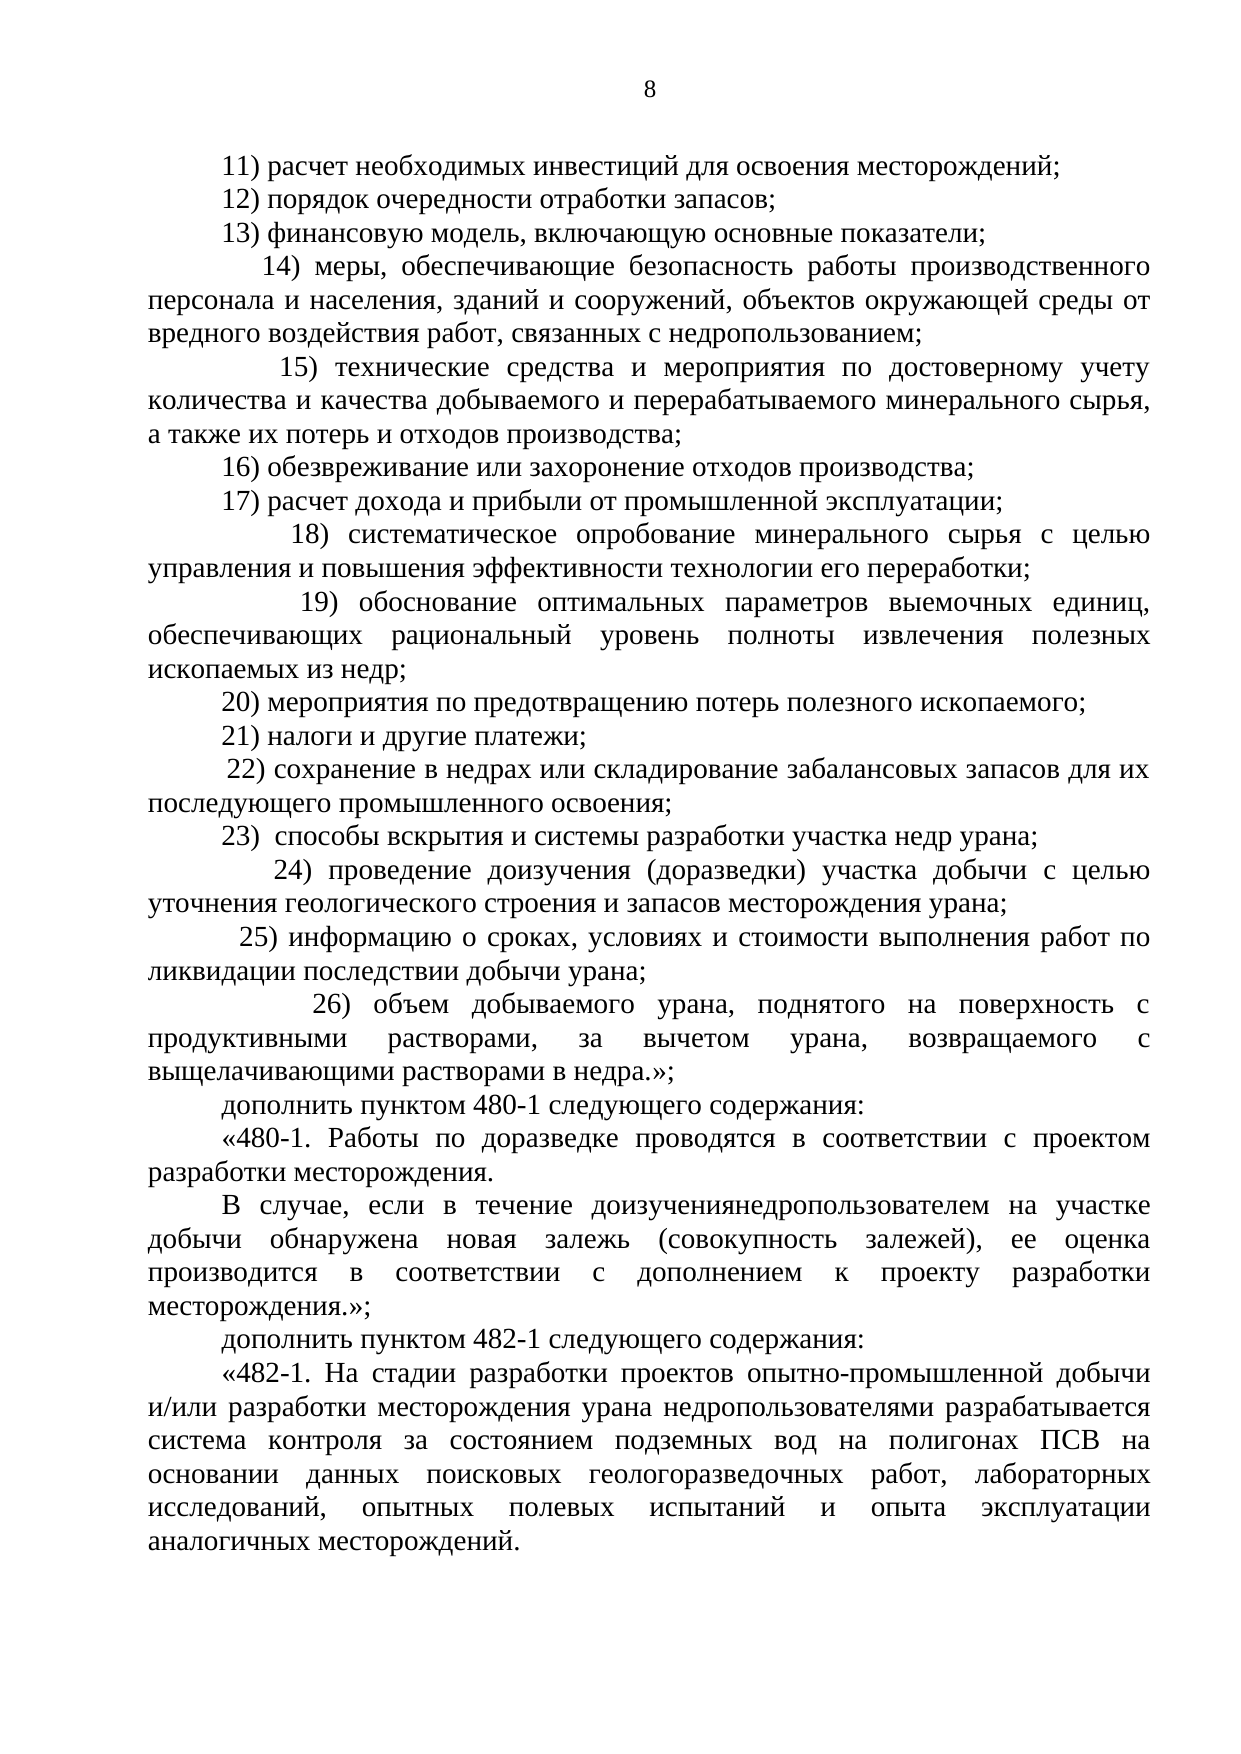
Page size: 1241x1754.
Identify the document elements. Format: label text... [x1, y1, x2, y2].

text 11) расчет необходимых инвестиций для освоения месторождений; [148, 148, 1152, 181]
text 20) мероприятия по предотвращению потерь полезного ископаемого; [148, 684, 1152, 718]
text 22) сохранение в недрах или складирование забалансовых запасов для их последующего промышленного освоения; [148, 751, 1152, 818]
text 16) обезвреживание или захоронение отходов производства; [148, 449, 1152, 483]
text 25) информацию о сроках, условиях и стоимости выполнения работ по ликвидации последствии добычи урана; [148, 919, 1152, 986]
text 15) технические средства и мероприятия по достоверному учету количества и качества добываемого и перерабатываемого минерального сырья, а также их потерь и отходов производства; [148, 349, 1152, 449]
text дополнить пунктом 480-1 следующего содержания: [148, 1087, 1152, 1120]
text 26) объем добываемого урана, поднятого на поверхность с продуктивными растворами, за вычетом урана, возвращаемого с выщелачивающими растворами в недра.»; [148, 986, 1152, 1087]
text «480-1. Работы по доразведке проводятся в соответствии с проектом разработки месторождения. [148, 1120, 1152, 1187]
text 21) налоги и другие платежи; [148, 718, 1152, 751]
text 23) способы вскрытия и системы разработки участка недр урана; [148, 818, 1152, 852]
text 14) меры, обеспечивающие безопасность работы производственного персонала и населения, зданий и сооружений, объектов окружающей среды от вредного воздействия работ, связанных с недропользованием; [148, 248, 1152, 349]
text 24) проведение доизучения (доразведки) участка добычи с целью уточнения геологического строения и запасов месторождения урана; [148, 852, 1152, 919]
text 17) расчет дохода и прибыли от промышленной эксплуатации; [148, 483, 1152, 517]
text «482-1. На стадии разработки проектов опытно-промышленной добычи и/или разработки месторождения урана недропользователями разрабатывается система контроля за состоянием подземных вод на полигонах ПСВ на основании данных поисковых геологоразведочных работ, лабораторных исследований, опытных полевых испытаний и опыта эксплуатации аналогичных месторождений. [148, 1355, 1152, 1556]
text В случае, если в течение доизучениянедропользователем на участке добычи обнаружена новая залежь (совокупность залежей), ее оценка производится в соответствии с дополнением к проекту разработки месторождения.»; [148, 1187, 1152, 1322]
text дополнить пунктом 482-1 следующего содержания: [148, 1322, 1152, 1355]
text 12) порядок очередности отработки запасов; [148, 181, 1152, 215]
text 19) обоснование оптимальных параметров выемочных единиц, обеспечивающих рациональный уровень полноты извлечения полезных ископаемых из недр; [148, 584, 1152, 684]
text 18) систематическое опробование минерального сырья с целью управления и повышения эффективности технологии его переработки; [148, 517, 1152, 584]
text 13) финансовую модель, включающую основные показатели; [148, 215, 1152, 248]
